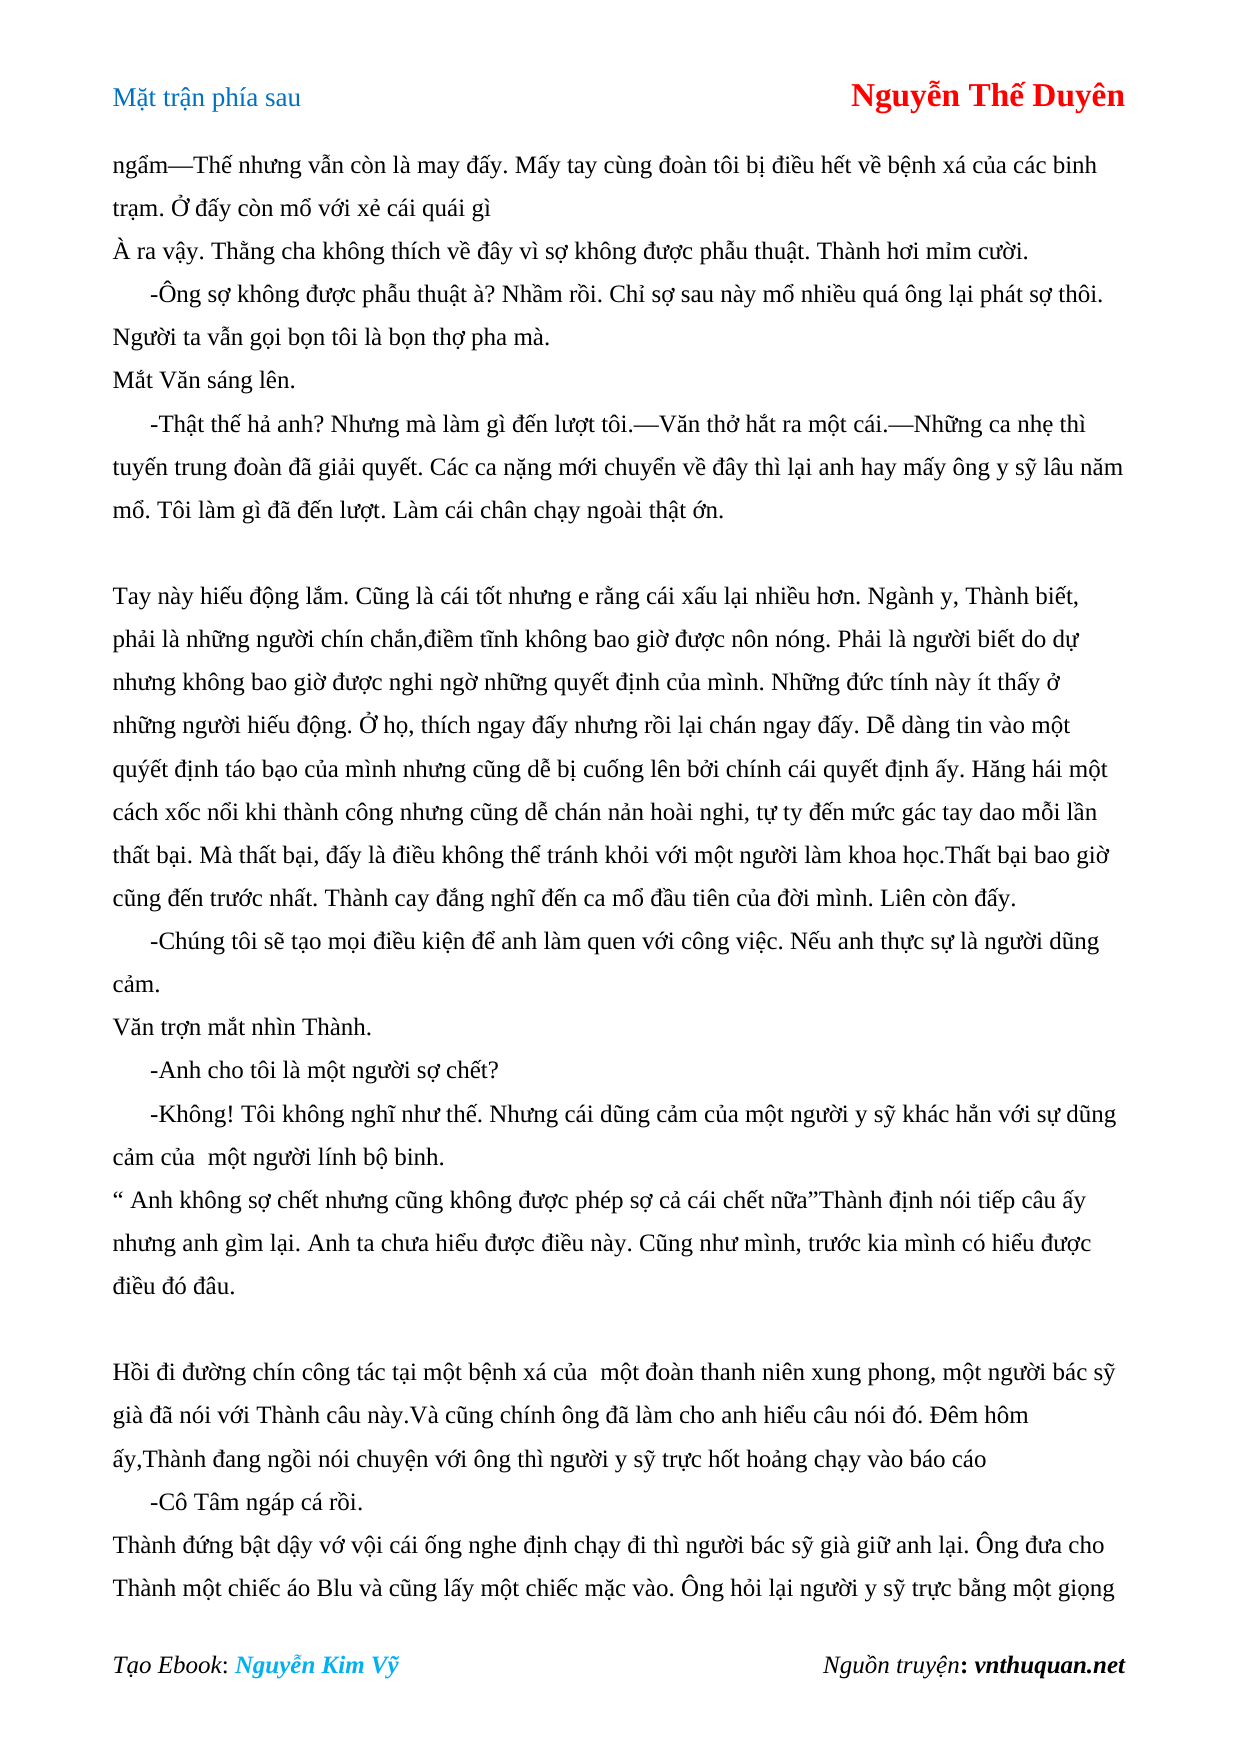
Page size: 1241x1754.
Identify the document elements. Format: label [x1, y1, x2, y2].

text [112, 150, 1128, 1602]
